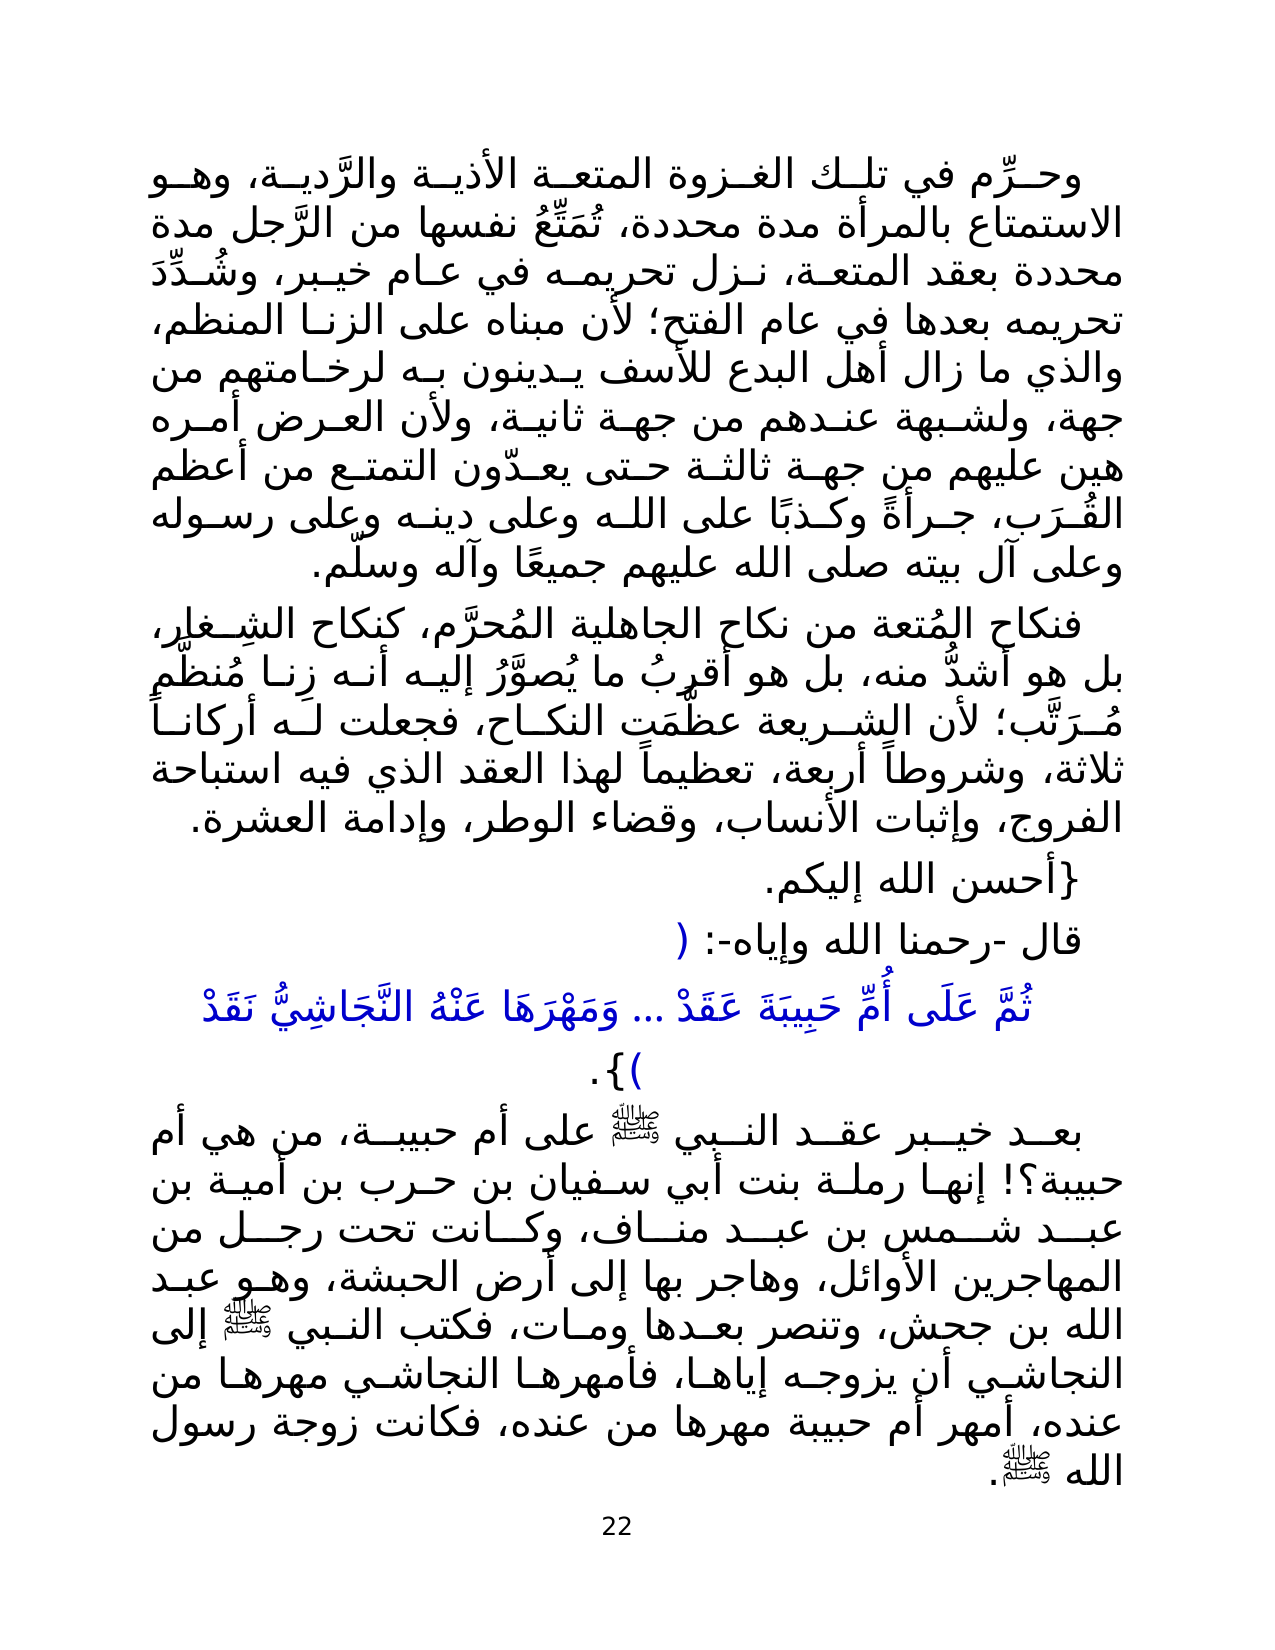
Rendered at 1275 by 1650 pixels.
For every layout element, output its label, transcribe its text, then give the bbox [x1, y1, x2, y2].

text ثُمَّ عَلَى أُمِّ حَبِيبَةَ عَقَدْ ... وَمَهْرَهَا عَنْهُ النَّجَاشِيُّ نَقَدْ [150, 977, 1125, 1033]
text بعد خيبر عقد النبي ﷺ على أم حبيبة، من هي أم حبيبة؟! إنها رملة بنت أبي سفيان بن حرب بن أمية بن عبد شمس بن عبد مناف، وكانت تحت رجل من المهاجرين الأوائل، وهاجر بها إلى أرض الحبشة، وهو عبد الله بن جحش، وتنصر بعدها ومات، فكتب النبي ﷺ إلى النجاشي أن يزوجه إياها، فأمهرها النجاشي مهرها من عنده، أمهر أم حبيبة مهرها من عنده، فكانت زوجة رسول الله ﷺ. [150, 1107, 1125, 1495]
text فنكاح المُتعة من نكاح الجاهلية المُحرَّم، كنكاح الشِغار، بل هو أشدُّ منه، بل هو أقربُ ما يُصوَّرُ إليه أنه زِنا مُنظَّم مُرَتَّب؛ لأن الشريعة عظَّمَت النكاح، فجعلت له أركاناً ثلاثة، وشروطاً أربعة، تعظيماً لهذا العقد الذي فيه استباحة الفروج، وإثبات الأنساب، وقضاء الوطر، وإدامة العشرة. [150, 599, 1125, 842]
text قال -رحمنا الله وإياه-: ( [150, 916, 1125, 964]
text {أحسن الله إليكم. [150, 854, 1125, 903]
text وحرِّم في تلك الغزوة المتعة الأذية والرَّدية، وهو الاستمتاع بالمرأة مدة محددة، تُمَتِّعُ نفسها من الرَّجل مدة محددة بعقد المتعة، نزل تحريمه في عام خيبر، وشُدِّدَ تحريمه بعدها في عام الفتح؛ لأن مبناه على الزنا المنظم، والذي ما زال أهل البدع للأسف يدينون به لرخامتهم من جهة، ولشبهة عندهم من جهة ثانية، ولأن العرض أمره هين عليهم من جهة ثالثة حتى يعدّون التمتع من أعظم القُرَب، جرأةً وكذبًا على الله وعلى دينه وعلى رسوله وعلى آل بيته صلى الله عليهم جميعًا وآله وسلّم. [150, 150, 1125, 587]
text )}. [150, 1046, 1125, 1094]
